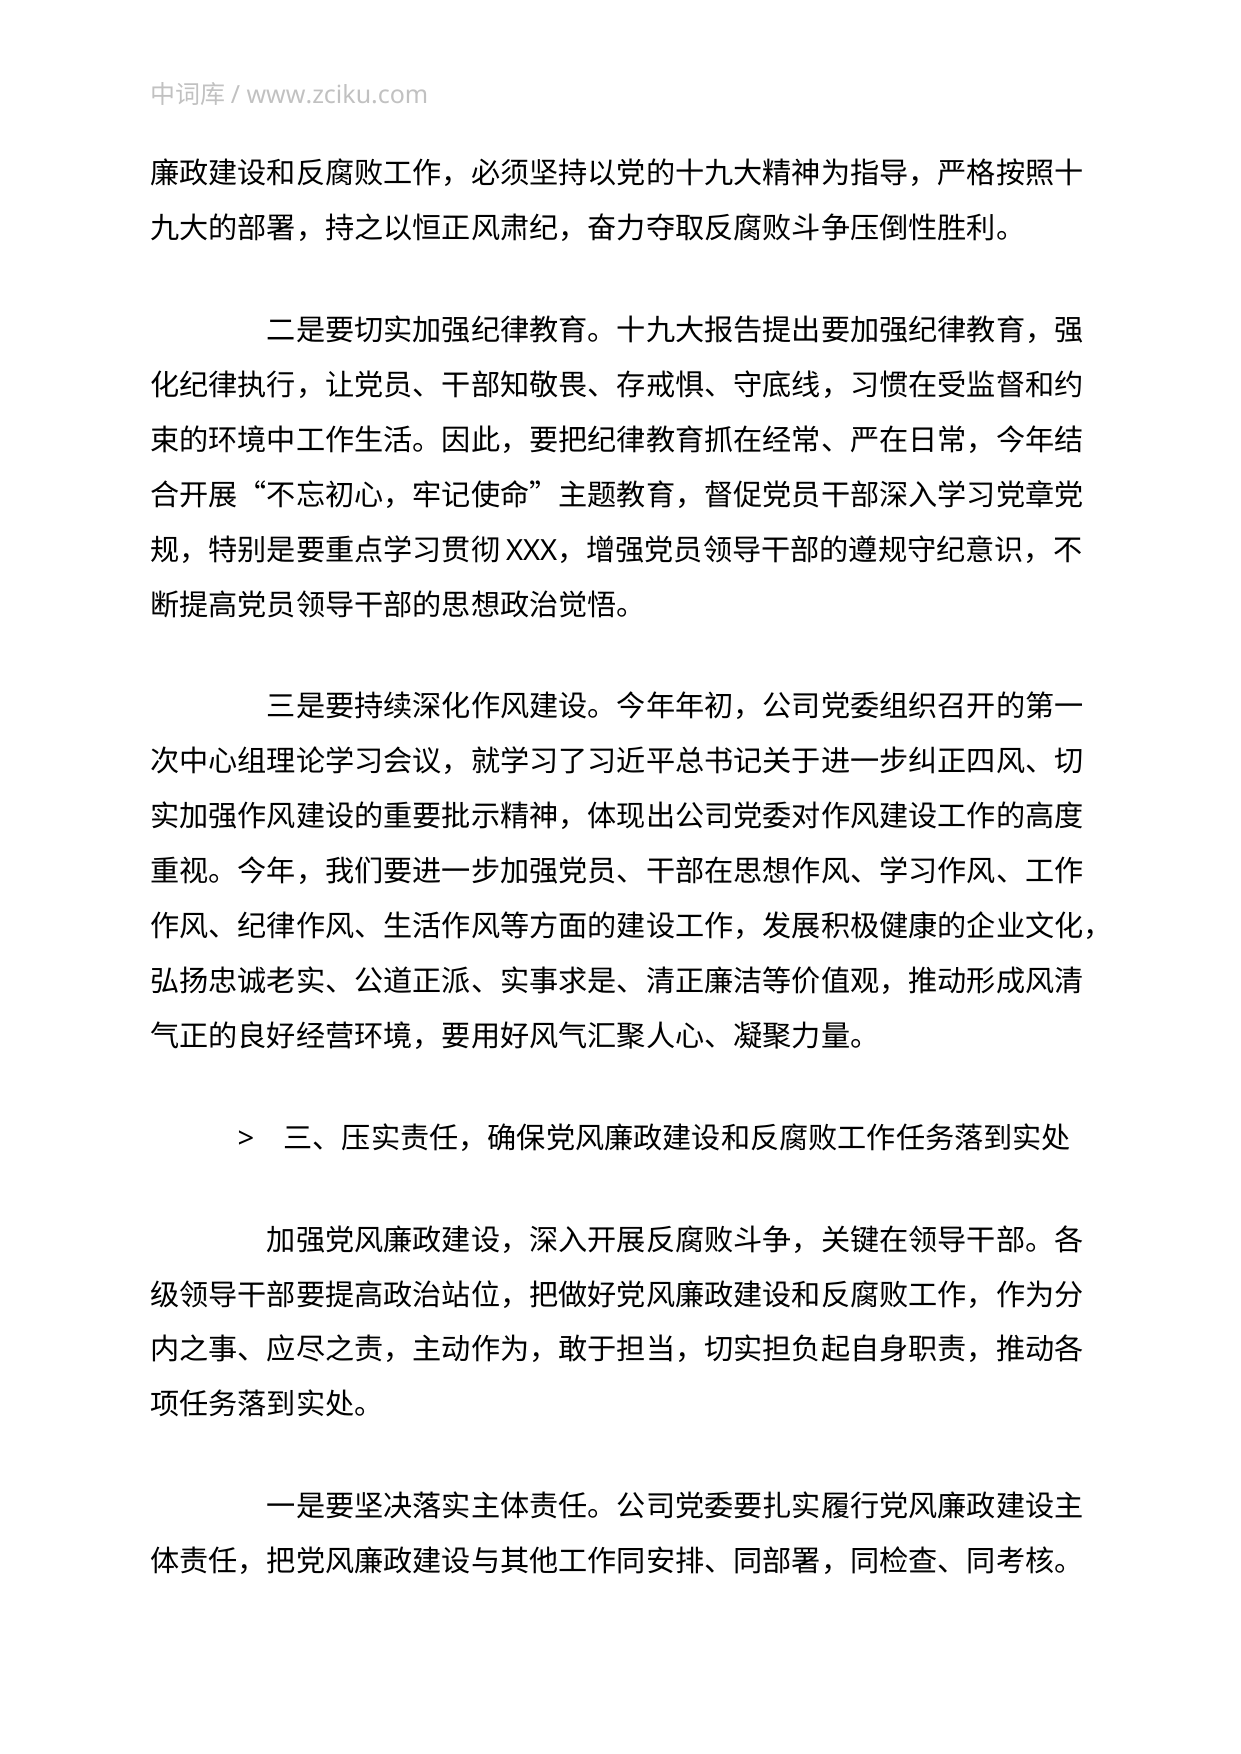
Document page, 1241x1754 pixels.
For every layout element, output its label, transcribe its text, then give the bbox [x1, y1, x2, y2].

text > 三、压实责任，确保党风廉政建设和反腐败工作任务落到实处 [150, 1114, 1090, 1157]
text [150, 150, 1090, 247]
text 二是要切实加强纪律教育。十九大报告提出要加强纪律教育，强化纪律执行，让党员、干部知敬畏、存戒惧、守底线，习惯在受监督和约束的环境中工作生活。因此，要把纪律教育抓在经常、严在日常，今年结合开展“不忘初心，牢记使命”主题教育，督促党员干部深入学习党章党规，特别是要重点学习贯彻XXX，增强党员领导干部的遵规守纪意识，不断提高党员领导干部的思想政治觉悟。 [150, 307, 1090, 623]
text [150, 1483, 1090, 1580]
text 三是要持续深化作风建设。今年年初，公司党委组织召开的第一次中心组理论学习会议，就学习了习近平总书记关于进一步纠正四风、切实加强作风建设的重要批示精神，体现出公司党委对作风建设工作的高度重视。今年，我们要进一步加强党员、干部在思想作风、学习作风、工作作风、纪律作风、生活作风等方面的建设工作，发展积极健康的企业文化，弘扬忠诚老实、公道正派、实事求是、清正廉洁等价值观，推动形成风清气正的良好经营环境，要用好风气汇聚人心、凝聚力量。 [150, 683, 1090, 1055]
text 加强党风廉政建设，深入开展反腐败斗争，关键在领导干部。各级领导干部要提高政治站位，把做好党风廉政建设和反腐败工作，作为分内之事、应尽之责，主动作为，敢于担当，切实担负起自身职责，推动各项任务落到实处。 [150, 1216, 1090, 1423]
